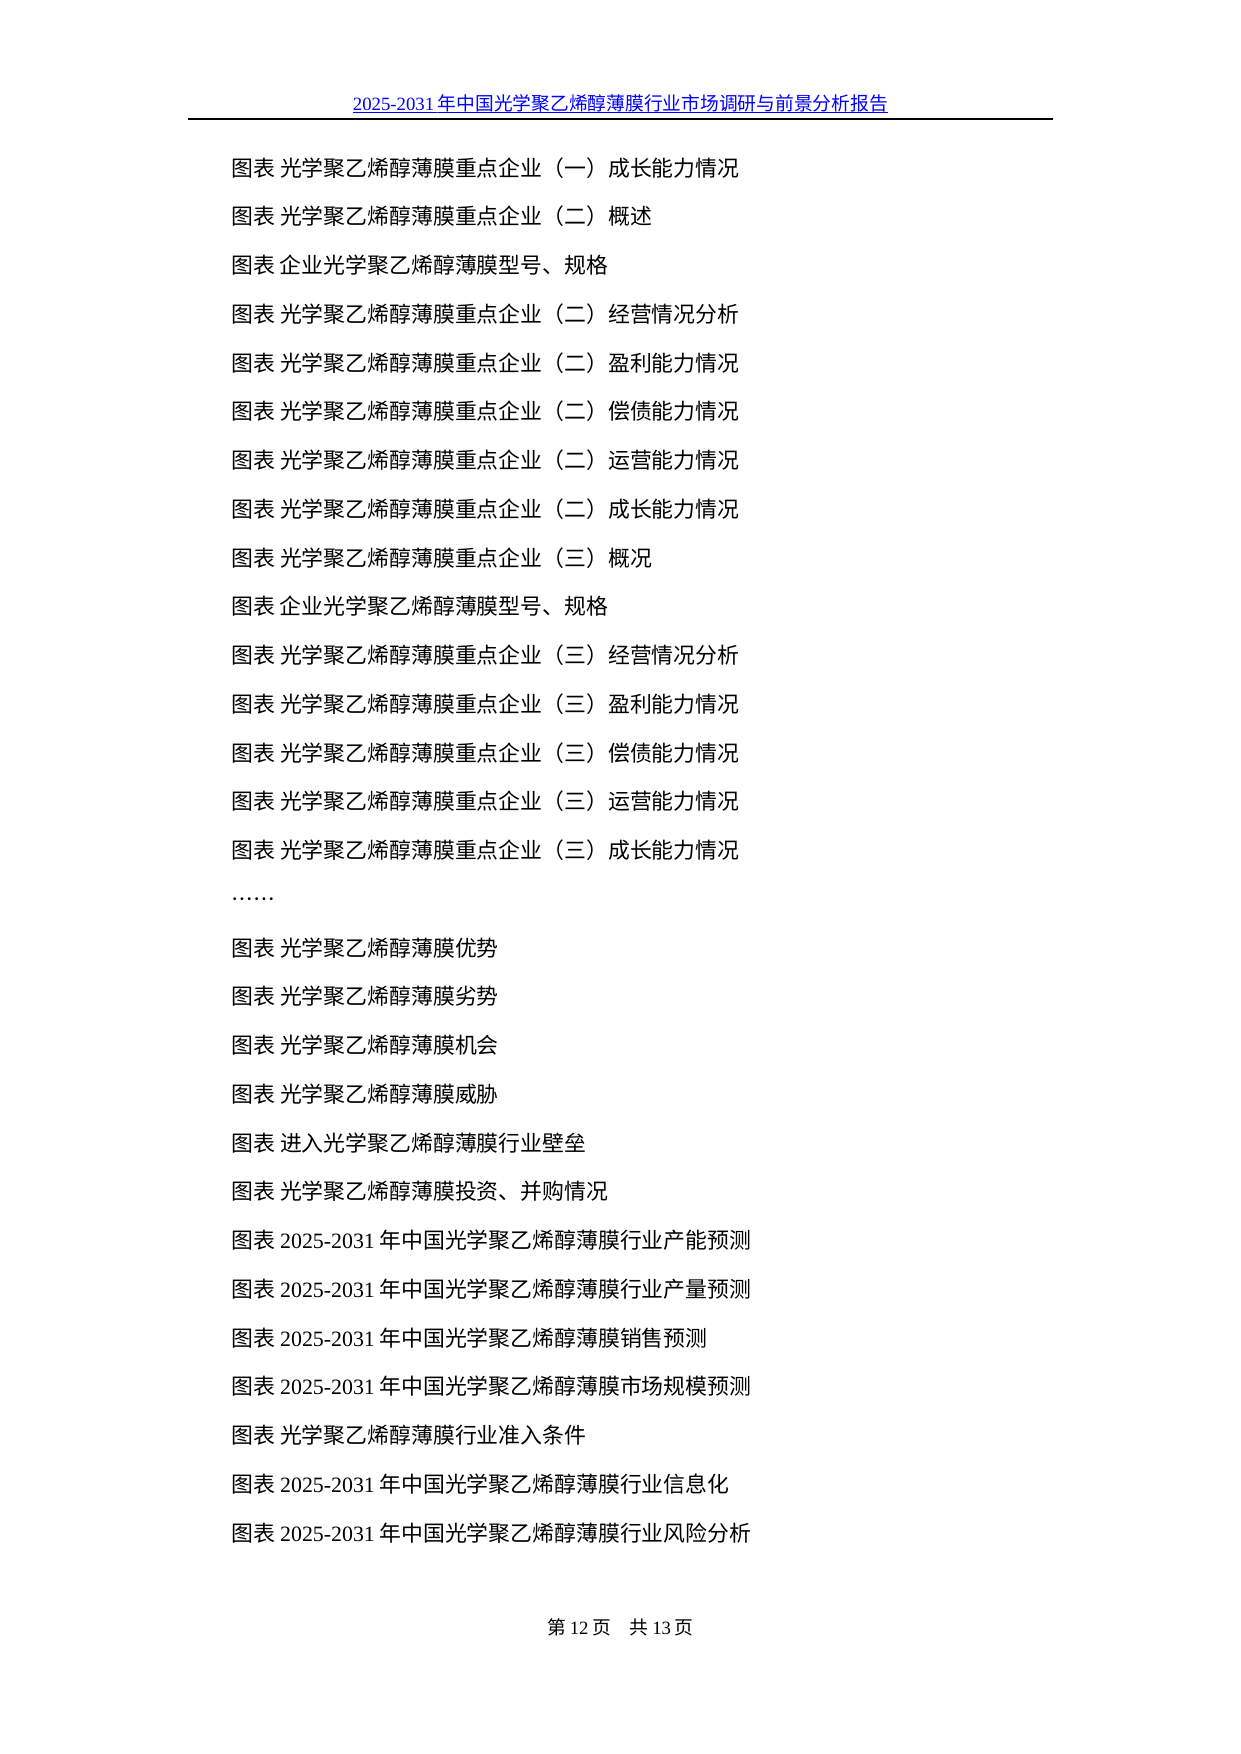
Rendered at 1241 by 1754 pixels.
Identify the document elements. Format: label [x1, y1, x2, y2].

text [187, 150, 1053, 1548]
